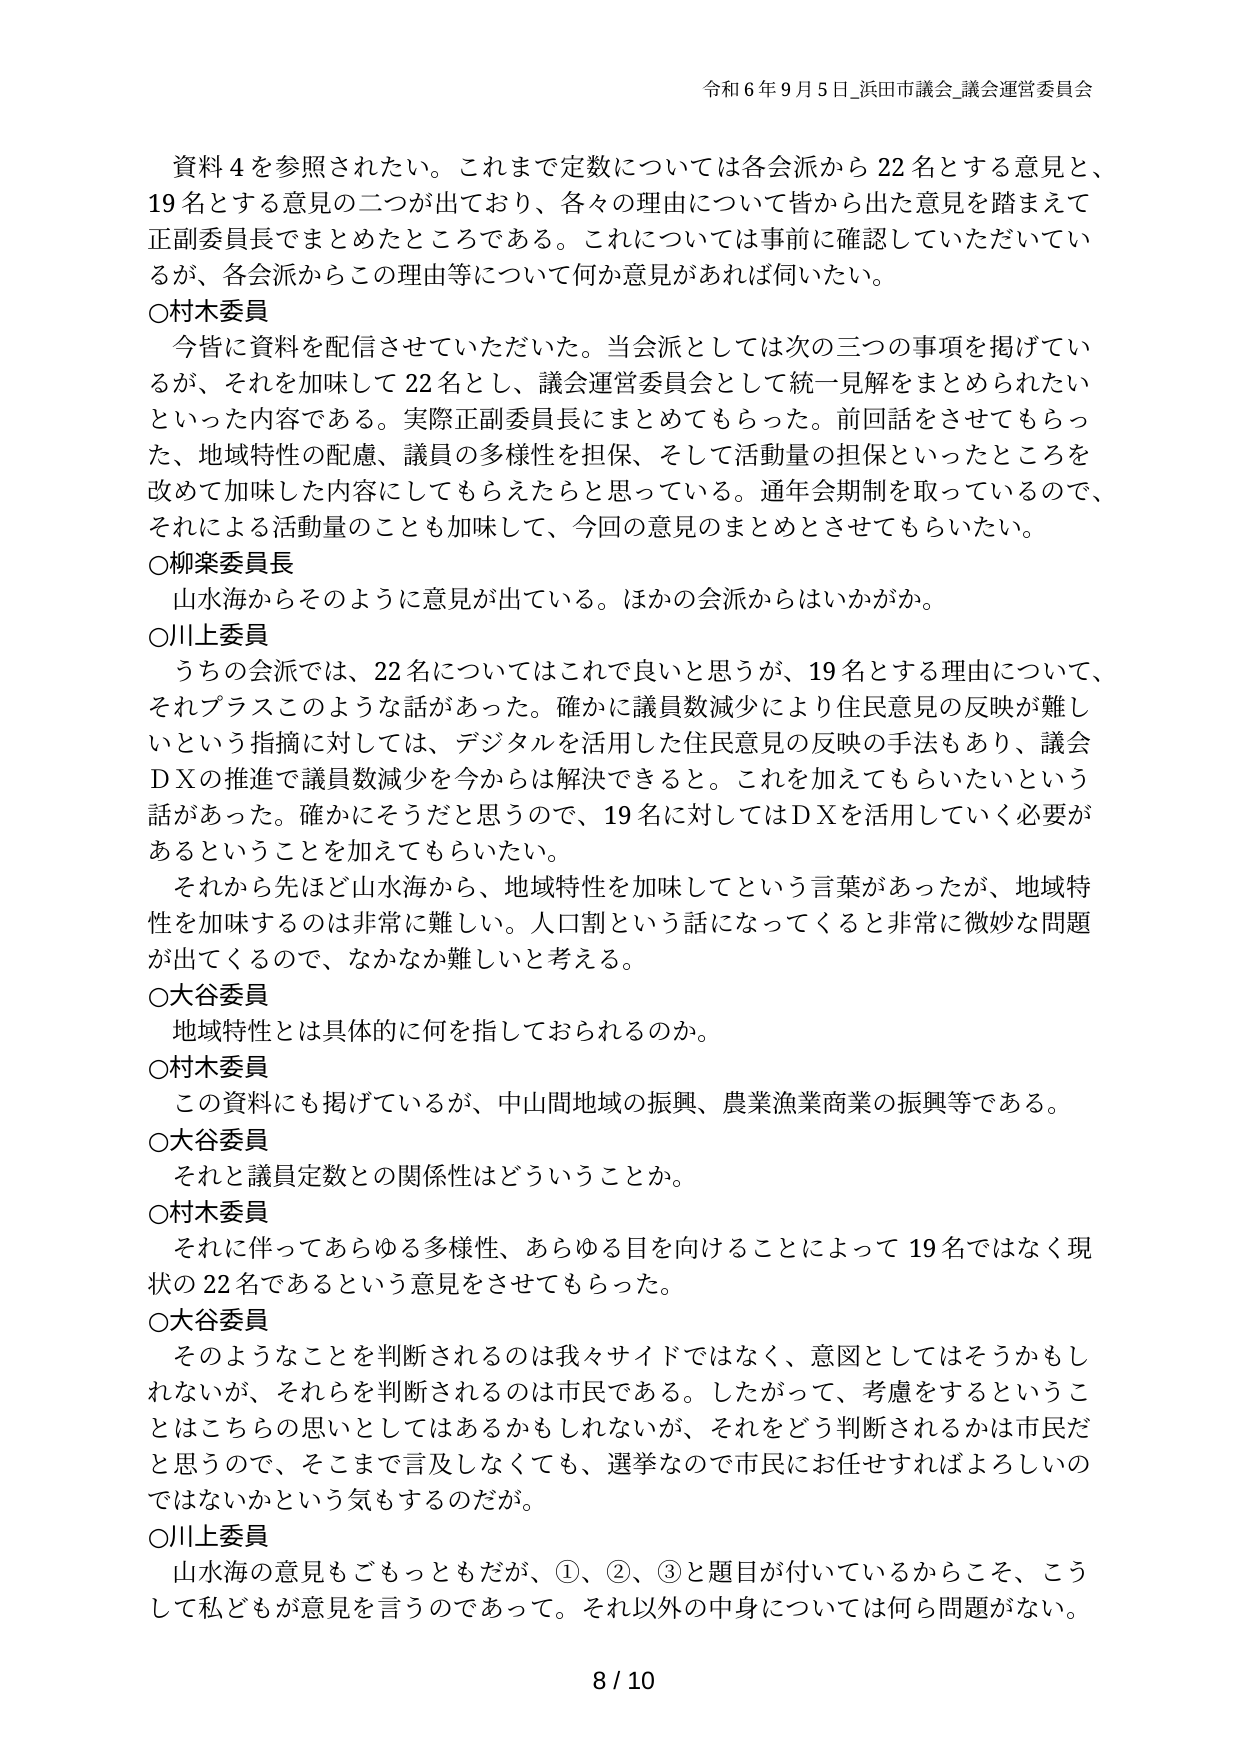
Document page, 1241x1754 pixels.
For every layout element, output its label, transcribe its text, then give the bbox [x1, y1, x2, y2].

text それと議員定数との関係性はどういうことか。 [148, 1156, 1092, 1192]
text 地域特性とは具体的に何を指しておられるのか。 [148, 1012, 1092, 1048]
text この資料にも掲げているが、中山間地域の振興、農業漁業商業の振興等である。 [148, 1084, 1092, 1120]
text ○柳楽委員長 [148, 544, 1092, 580]
text ○大谷委員 [148, 1301, 1092, 1337]
text ○川上委員 [148, 616, 1092, 652]
text ○村木委員 [148, 1192, 1092, 1228]
text ○村木委員 [148, 1048, 1092, 1084]
text 今皆に資料を配信させていただいた。当会派としては次の三つの事項を掲げているが、それを加味して22名とし、議会運営委員会として統一見解をまとめられたいといった内容である。実際正副委員長にまとめてもらった。前回話をさせてもらった、地域特性の配慮、議員の多様性を担保、そして活動量の担保といったところを改めて加味した内容にしてもらえたらと思っている。通年会期制を取っているので、それによる活動量のことも加味して、今回の意見のまとめとさせてもらいたい。 [148, 328, 1092, 544]
text 資料4を参照されたい。これまで定数については各会派から22名とする意見と、19名とする意見の二つが出ており、各々の理由について皆から出た意見を踏まえて正副委員長でまとめたところである。これについては事前に確認していただいているが、各会派からこの理由等について何か意見があれば伺いたい。 [148, 148, 1092, 292]
text ○大谷委員 [148, 1120, 1092, 1156]
text それに伴ってあらゆる多様性、あらゆる目を向けることによって19名ではなく現状の22名であるという意見をさせてもらった。 [148, 1228, 1092, 1301]
text ○村木委員 [148, 292, 1092, 328]
text そのようなことを判断されるのは我々サイドではなく、意図としてはそうかもしれないが、それらを判断されるのは市民である。したがって、考慮をするということはこちらの思いとしてはあるかもしれないが、それをどう判断されるかは市民だと思うので、そこまで言及しなくても、選挙なので市民にお任せすればよろしいのではないかという気もするのだが。 [148, 1337, 1092, 1517]
text ○川上委員 [148, 1517, 1092, 1553]
text それから先ほど山水海から、地域特性を加味してという言葉があったが、地域特性を加味するのは非常に難しい。人口割という話になってくると非常に微妙な問題が出てくるので、なかなか難しいと考える。 [148, 868, 1092, 976]
text 山水海からそのように意見が出ている。ほかの会派からはいかがか。 [148, 580, 1092, 616]
text ○大谷委員 [148, 976, 1092, 1012]
text うちの会派では、22名についてはこれで良いと思うが、19名とする理由について、それプラスこのような話があった。確かに議員数減少により住民意見の反映が難しいという指摘に対しては、デジタルを活用した住民意見の反映の手法もあり、議会ＤＸの推進で議員数減少を今からは解決できると。これを加えてもらいたいという話があった。確かにそうだと思うので、19名に対してはＤＸを活用していく必要があるということを加えてもらいたい。 [148, 652, 1092, 868]
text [148, 1553, 1092, 1625]
